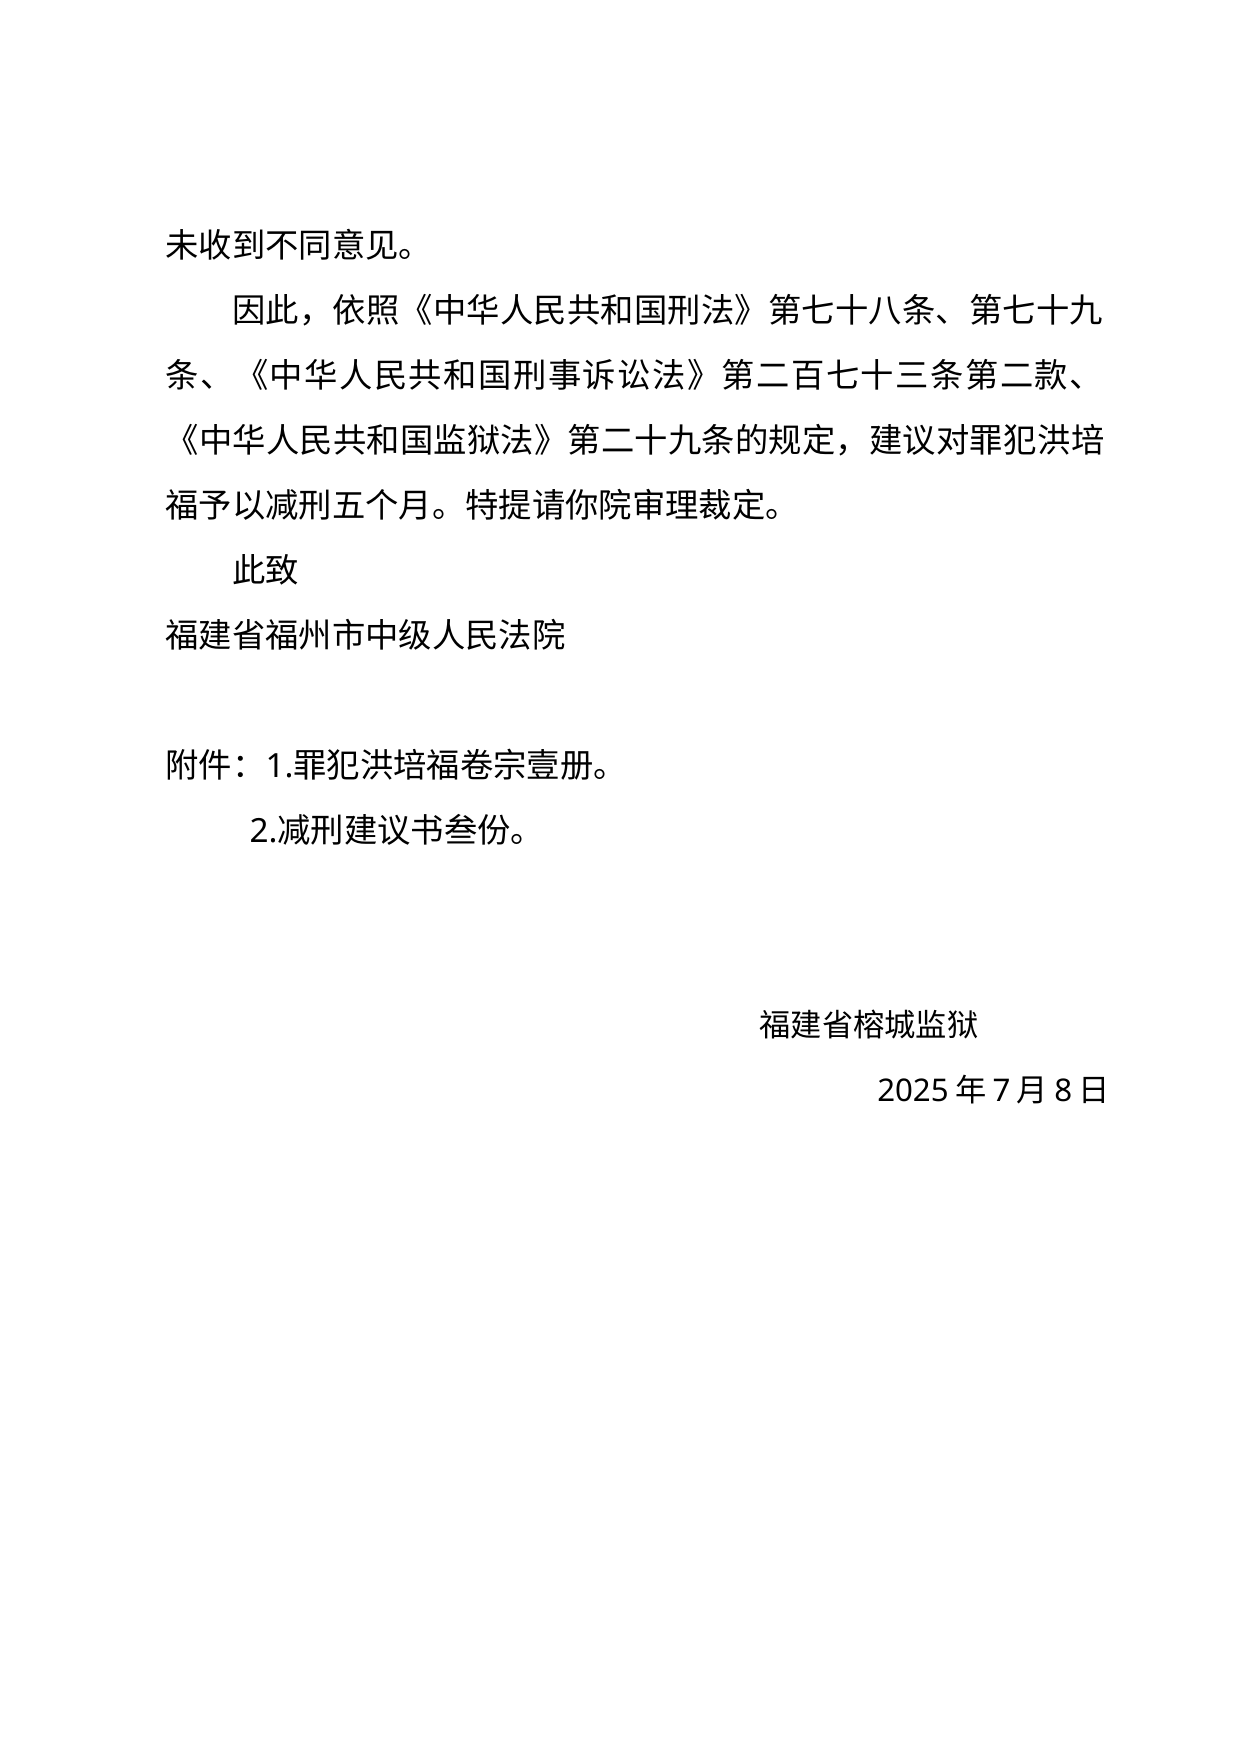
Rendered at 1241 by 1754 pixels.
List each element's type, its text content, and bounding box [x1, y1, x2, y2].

text 因此，依照《中华人民共和国刑法》第七十八条、第七十九条、《中华人民共和国刑事诉讼法》第二百七十三条第二款、《中华人民共和国监狱法》第二十九条的规定，建议对罪犯洪培福予以减刑五个月。特提请你院审理裁定。 [165, 276, 1104, 536]
text 附件：1.罪犯洪培福卷宗壹册。 [165, 731, 1104, 796]
text 2025年7月8日 [165, 1056, 1109, 1121]
text 此致 [165, 536, 1104, 601]
text 福建省榕城监狱 [165, 991, 978, 1056]
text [165, 211, 1104, 276]
text 2.减刑建议书叁份。 [165, 796, 1104, 861]
text 福建省福州市中级人民法院 [165, 601, 1104, 666]
